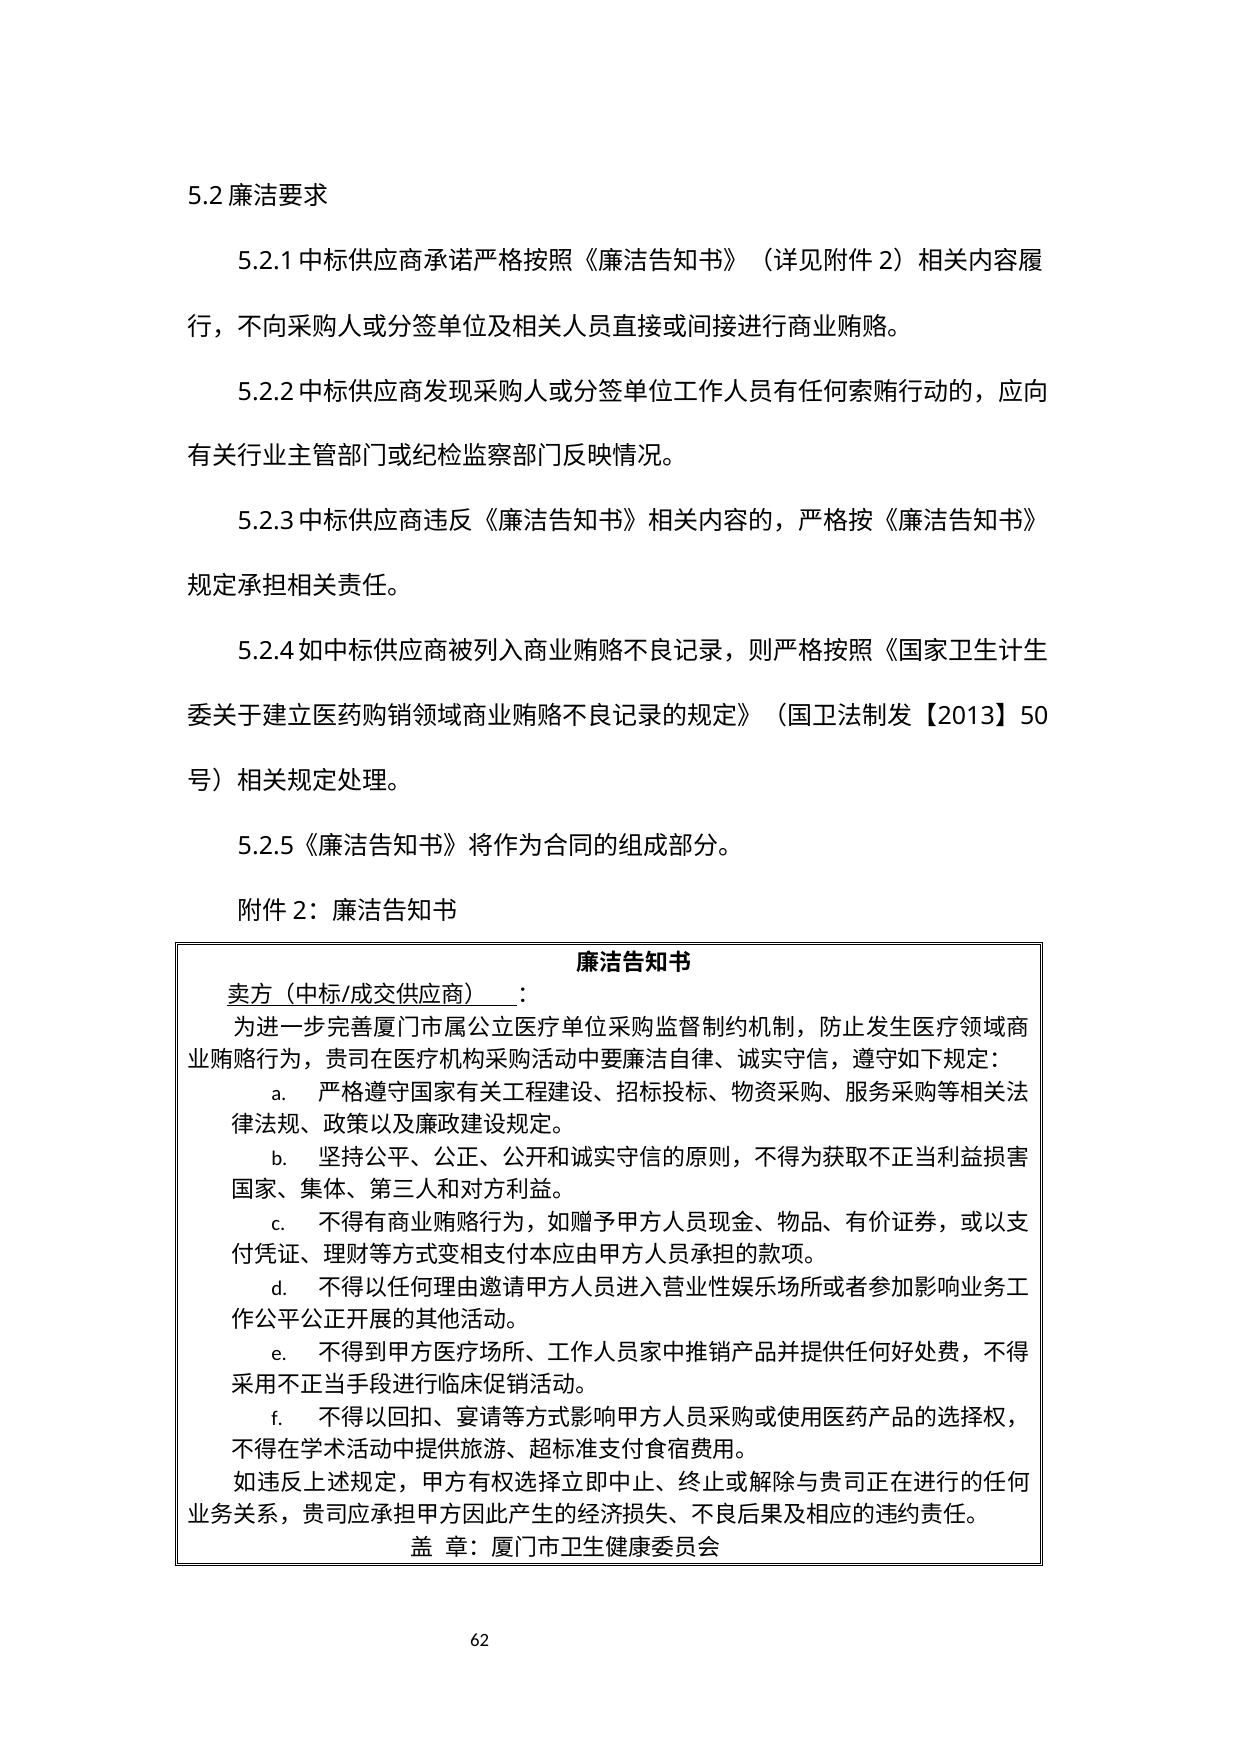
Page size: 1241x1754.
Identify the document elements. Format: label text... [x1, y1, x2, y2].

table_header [178, 945, 1040, 1563]
text 附件2：廉洁告知书 [187, 877, 1053, 942]
text 5.2.3中标供应商违反《廉洁告知书》相关内容的，严格按《廉洁告知书》规定承担相关责任。 [187, 487, 1053, 617]
text 5.2.5《廉洁告知书》将作为合同的组成部分。 [187, 812, 1053, 877]
text 5.2.2中标供应商发现采购人或分签单位工作人员有任何索贿行动的，应向有关行业主管部门或纪检监察部门反映情况。 [187, 357, 1053, 487]
text 5.2.1中标供应商承诺严格按照《廉洁告知书》（详见附件2）相关内容履行，不向采购人或分签单位及相关人员直接或间接进行商业贿赂。 [187, 227, 1053, 357]
text 5.2.4如中标供应商被列入商业贿赂不良记录，则严格按照《国家卫生计生委关于建立医药购销领域商业贿赂不良记录的规定》（国卫法制发【2013】50号）相关规定处理。 [187, 617, 1053, 812]
text 5.2廉洁要求 [187, 162, 1053, 227]
